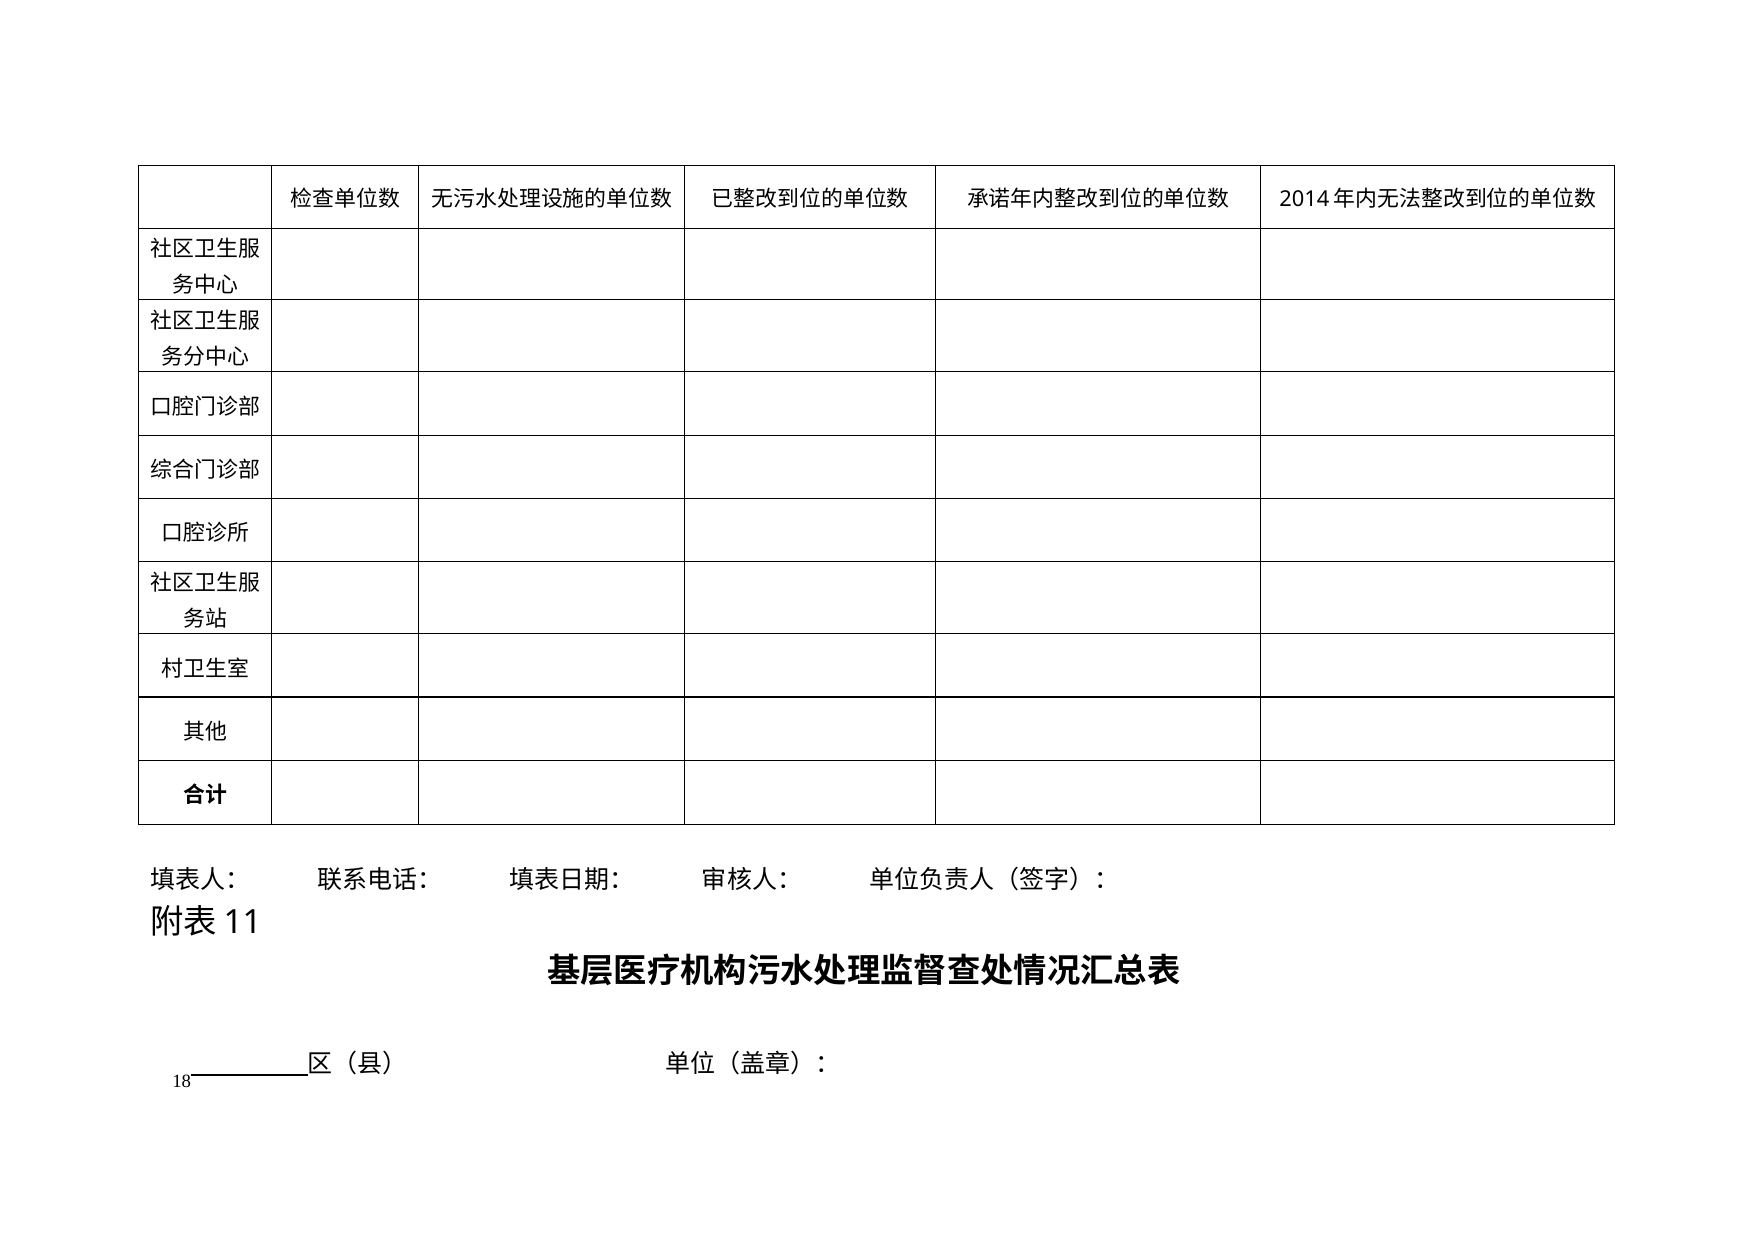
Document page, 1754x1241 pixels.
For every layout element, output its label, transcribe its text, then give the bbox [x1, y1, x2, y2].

table_header 检查单位数 [272, 166, 418, 227]
table_cell [685, 698, 935, 760]
table_cell [1261, 698, 1614, 760]
table_cell 口腔门诊部 [139, 372, 271, 434]
text 附表11 [150, 895, 1577, 944]
table_cell [936, 499, 1260, 561]
table_cell [936, 634, 1260, 696]
table_cell [1261, 761, 1614, 824]
table_cell [419, 562, 684, 633]
table_cell [936, 372, 1260, 434]
table_cell [1261, 634, 1614, 696]
table_cell [936, 698, 1260, 760]
table_cell [685, 499, 935, 561]
table_cell [419, 634, 684, 696]
table_cell 社区卫生服务分中心 [139, 300, 271, 371]
table_cell [419, 436, 684, 498]
table_cell 其他 [139, 698, 271, 760]
table_cell [685, 229, 935, 299]
table_header 已整改到位的单位数 [685, 166, 935, 227]
table_cell [419, 229, 684, 299]
table_cell 村卫生室 [139, 634, 271, 696]
table_cell [685, 300, 935, 371]
table_header [139, 166, 271, 227]
table_cell [272, 372, 418, 434]
table_cell [272, 761, 418, 824]
table_cell 社区卫生服务中心 [139, 229, 271, 299]
table_cell [419, 499, 684, 561]
table_cell [1261, 562, 1614, 633]
table_header 2014年内无法整改到位的单位数 [1261, 166, 1614, 227]
table_cell [272, 499, 418, 561]
table_cell 口腔诊所 [139, 499, 271, 561]
table_cell [419, 761, 684, 824]
table_cell [272, 436, 418, 498]
text 基层医疗机构污水处理监督查处情况汇总表 [150, 944, 1577, 992]
table_cell 社区卫生服务站 [139, 562, 271, 633]
table_cell [1261, 372, 1614, 434]
table_cell [936, 436, 1260, 498]
table_cell [272, 634, 418, 696]
table_cell [685, 436, 935, 498]
table_cell [936, 300, 1260, 371]
table_cell [272, 229, 418, 299]
table_cell [419, 372, 684, 434]
table_header 无污水处理设施的单位数 [419, 166, 684, 227]
table_cell [936, 229, 1260, 299]
table_cell [272, 562, 418, 633]
table_cell [685, 634, 935, 696]
table_cell 综合门诊部 [139, 436, 271, 498]
table_cell [1261, 229, 1614, 299]
table_cell [272, 300, 418, 371]
table_cell [685, 761, 935, 824]
table_cell [936, 761, 1260, 824]
table_cell 合计 [139, 761, 271, 824]
table_cell [1261, 436, 1614, 498]
table_cell [936, 562, 1260, 633]
table_header 承诺年内整改到位的单位数 [936, 166, 1260, 227]
text 区（县） 单位（盖章）： [150, 1043, 1577, 1079]
table_cell [685, 372, 935, 434]
table_cell [272, 698, 418, 760]
table_cell [419, 698, 684, 760]
table_cell [419, 300, 684, 371]
table_cell [685, 562, 935, 633]
table_cell [1261, 300, 1614, 371]
table_cell [1261, 499, 1614, 561]
text 填表人： 联系电话： 填表日期： 审核人： 单位负责人（签字）： [150, 859, 1577, 895]
